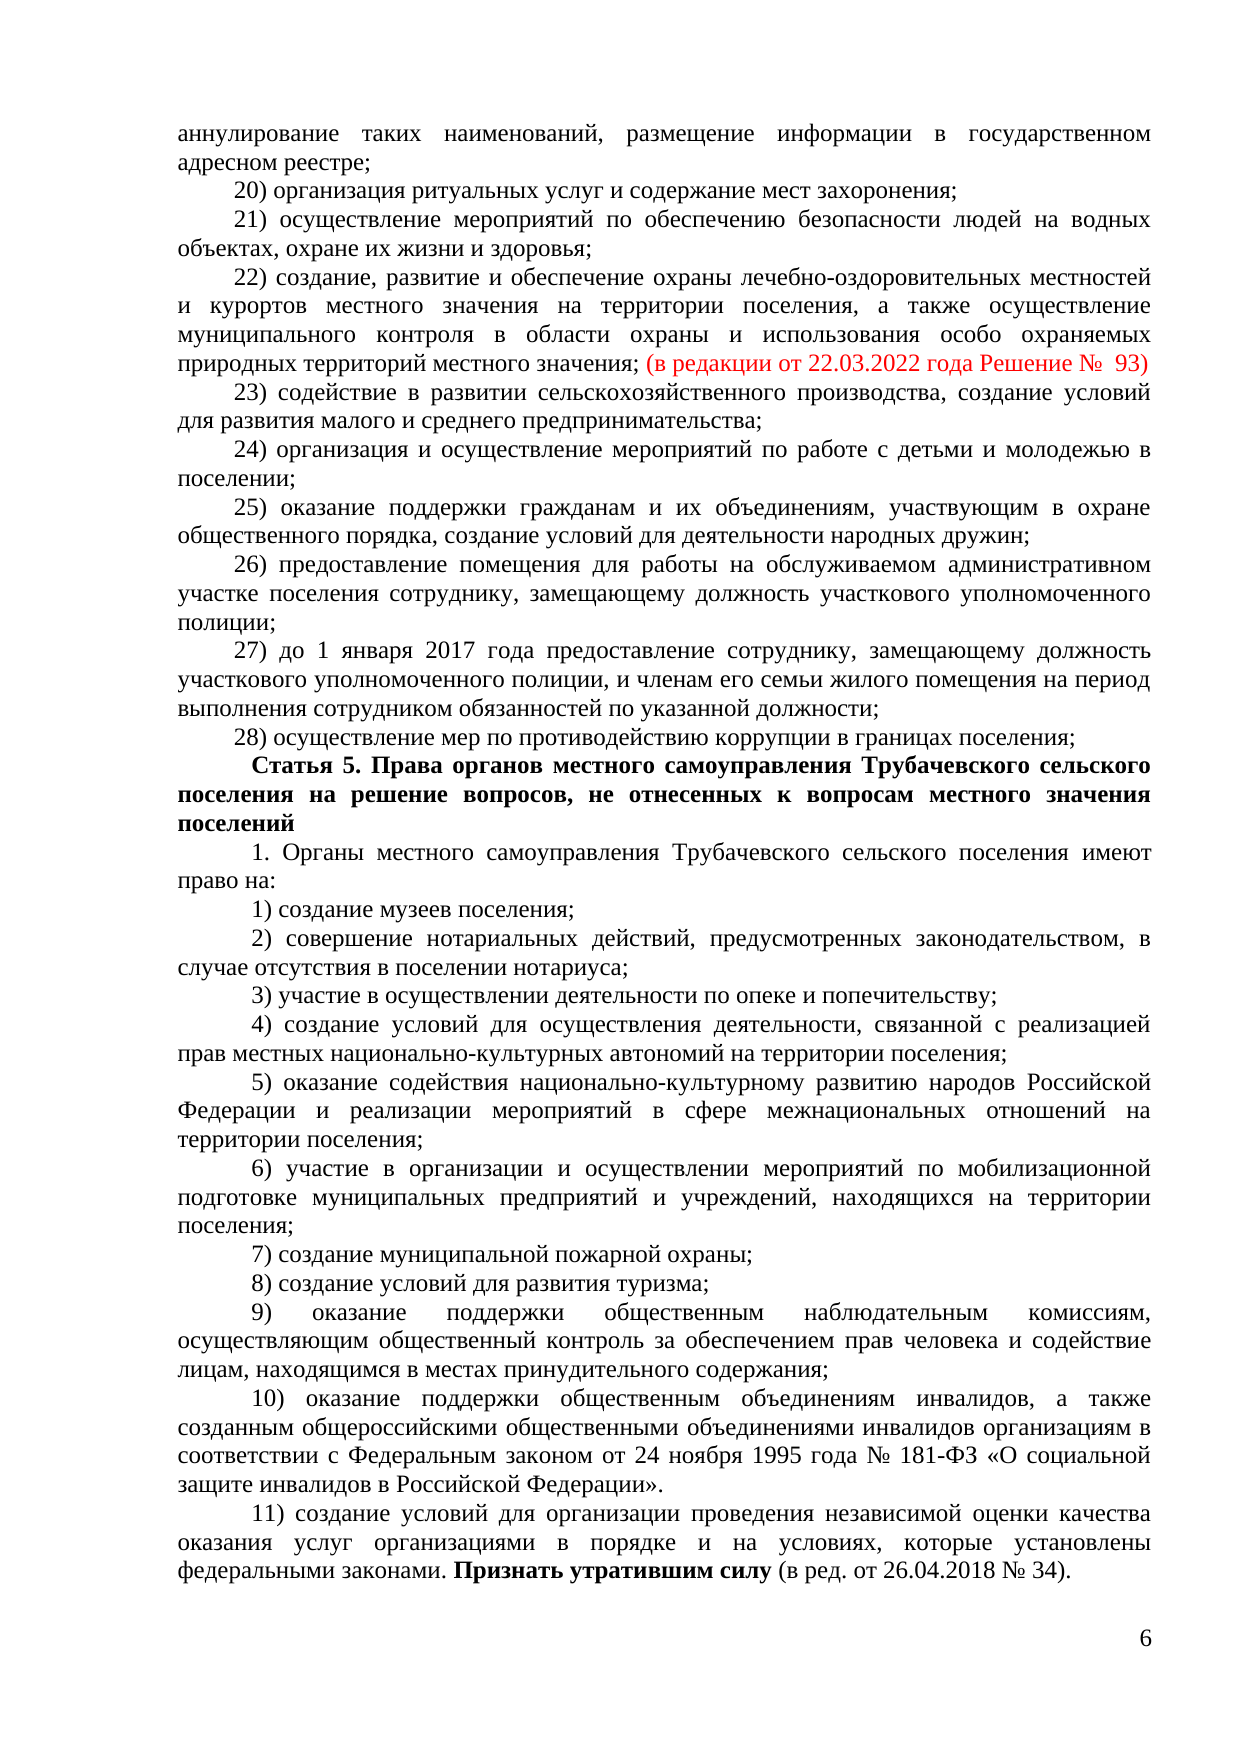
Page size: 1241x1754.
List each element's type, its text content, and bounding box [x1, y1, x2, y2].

text 2) совершение нотариальных действий, предусмотренных законодательством, в случае отсутствия в поселении нотариуса; [177, 923, 1152, 981]
text 3) участие в осуществлении деятельности по опеке и попечительству; [177, 981, 1152, 1009]
text 25) оказание поддержки гражданам и их объединениям, участвующим в охране общественного порядка, создание условий для деятельности народных дружин; [177, 492, 1152, 549]
text 28) осуществление мер по противодействию коррупции в границах поселения; [177, 722, 1152, 751]
text 27) до 1 января 2017 года предоставление сотруднику, замещающему должность участкового уполномоченного полиции, и членам его семьи жилого помещения на период выполнения сотрудником обязанностей по указанной должности; [177, 636, 1152, 722]
text 6) участие в организации и осуществлении мероприятий по мобилизационной подготовке муниципальных предприятий и учреждений, находящихся на территории поселения; [177, 1153, 1152, 1239]
text 20) организация ритуальных услуг и содержание мест захоронения; [177, 176, 1152, 204]
text 1) создание музеев поселения; [177, 894, 1152, 923]
text 21) осуществление мероприятий по обеспечению безопасности людей на водных объектах, охране их жизни и здоровья; [177, 204, 1152, 262]
text 11) создание условий для организации проведения независимой оценки качества оказания услуг организациями в порядке и на условиях, которые установлены федеральными законами. Признать утратившим силу (в ред. от 26.04.2018 № 34). [177, 1498, 1152, 1584]
text 24) организация и осуществление мероприятий по работе с детьми и молодежью в поселении; [177, 434, 1152, 492]
text 1. Органы местного самоуправления Трубачевского сельского поселения имеют право на: [177, 837, 1152, 894]
text 5) оказание содействия национально-культурному развитию народов Российской Федерации и реализации мероприятий в сфере межнациональных отношений на территории поселения; [177, 1067, 1152, 1153]
text 7) создание муниципальной пожарной охраны; [177, 1239, 1152, 1268]
text 23) содействие в развитии сельскохозяйственного производства, создание условий для развития малого и среднего предпринимательства; [177, 377, 1152, 434]
text Статья 5. Права органов местного самоуправления Трубачевского сельского поселения на решение вопросов, не отнесенных к вопросам местного значения поселений [177, 751, 1152, 837]
text 9) оказание поддержки общественным наблюдательным комиссиям, осуществляющим общественный контроль за обеспечением прав человека и содействие лицам, находящимся в местах принудительного содержания; [177, 1297, 1152, 1383]
text 4) создание условий для осуществления деятельности, связанной с реализацией прав местных национально-культурных автономий на территории поселения; [177, 1009, 1152, 1067]
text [177, 118, 1152, 176]
text 10) оказание поддержки общественным объединениям инвалидов, а также созданным общероссийскими общественными объединениями инвалидов организациям в соответствии с Федеральным законом от 24 ноября 1995 года № 181-ФЗ «О социальной защите инвалидов в Российской Федерации». [177, 1383, 1152, 1498]
text 26) предоставление помещения для работы на обслуживаемом административном участке поселения сотруднику, замещающему должность участкового уполномоченного полиции; [177, 549, 1152, 636]
text 8) создание условий для развития туризма; [177, 1268, 1152, 1297]
text 22) создание, развитие и обеспечение охраны лечебно-оздоровительных местностей и курортов местного значения на территории поселения, а также осуществление муниципального контроля в области охраны и использования особо охраняемых природных территорий местного значения; (в редакции от 22.03.2022 года Решение № 93) [177, 262, 1152, 377]
